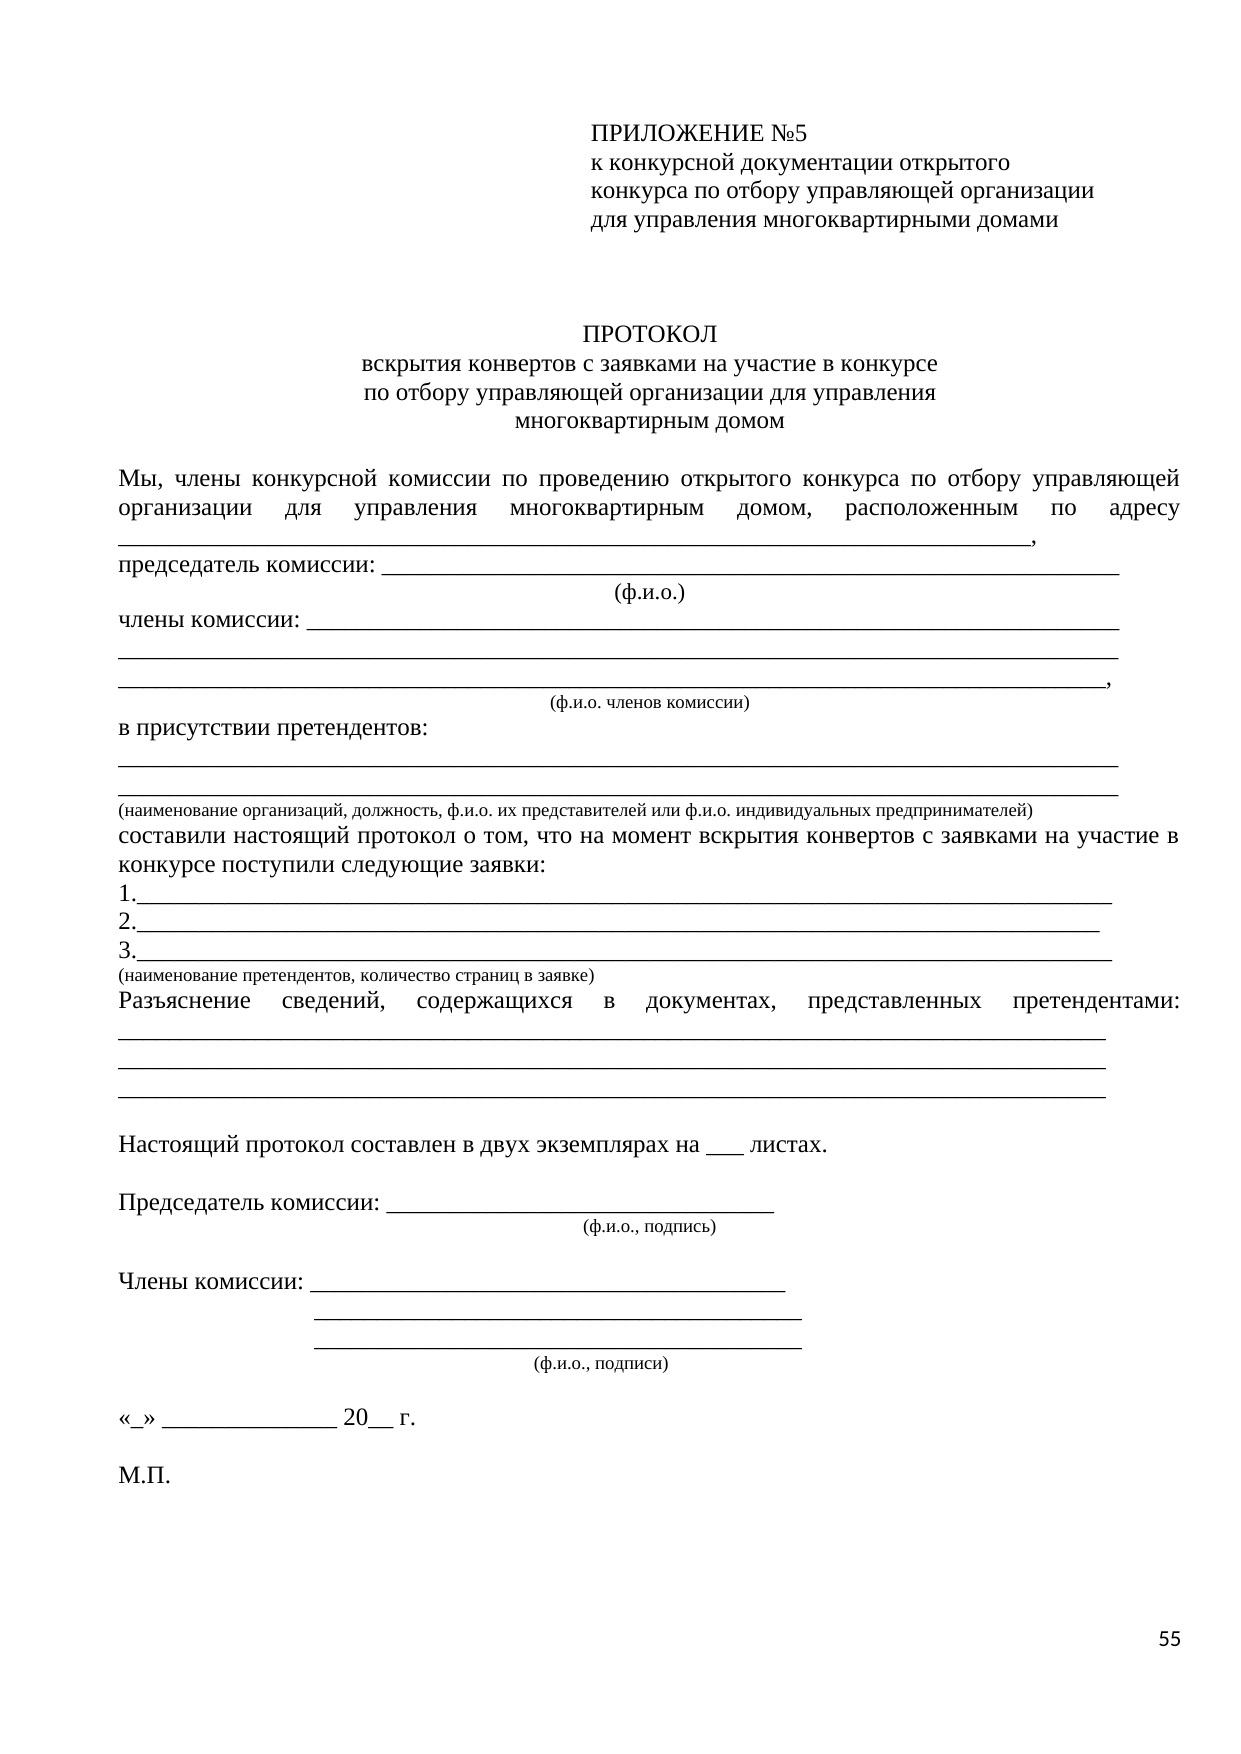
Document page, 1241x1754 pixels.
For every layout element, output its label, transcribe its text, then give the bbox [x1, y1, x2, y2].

text «_» ______________ 20__ г. [118, 1402, 1181, 1431]
text _______________________________________ [308, 1323, 1181, 1352]
text (ф.и.о., подпись) [118, 1215, 1181, 1237]
text Председатель комиссии: _______________________________ [118, 1187, 1181, 1215]
text ________________________________________________________________________________ [118, 770, 1181, 798]
text М.П. [118, 1460, 1181, 1488]
text Настоящий протокол составлен в двух экземплярах на ___ листах. [118, 1129, 1181, 1158]
text _______________________________________________________________________________, [118, 662, 1181, 691]
text _______________________________________ [308, 1294, 1181, 1323]
text составили настоящий протокол о том, что на момент вскрытия конвертов с заявками на участие в конкурсе поступили следующие заявки: [118, 820, 1181, 878]
text Мы, члены конкурсной комиссии по проведению открытого конкурса по отбору управляющей организации для управления многоквартирным домом, расположенным по адресу _________________________________________________________________________, [118, 463, 1181, 549]
text Разъяснение сведений, содержащихся в документах, представленных претендентами: _______________________________________________________________________________ [118, 985, 1181, 1043]
text в присутствии претендентов: [118, 712, 1181, 741]
text члены комиссии: _________________________________________________________________ [118, 604, 1181, 633]
text (наименование претендентов, количество страниц в заявке) [118, 964, 1181, 985]
text многоквартирным домом [118, 406, 1181, 434]
text ________________________________________________________________________________ [118, 633, 1181, 662]
text _______________________________________________________________________________ [118, 1072, 1181, 1100]
text конкурса по отбору управляющей организации [118, 176, 1181, 204]
text ПРИЛОЖЕНИЕ №5 [118, 118, 1181, 147]
text Члены комиссии: ______________________________________ [118, 1266, 1181, 1294]
text ________________________________________________________________________________ [118, 741, 1181, 770]
text 3.______________________________________________________________________________ [118, 935, 1181, 964]
text для управления многоквартирными домами [118, 204, 1181, 233]
text (ф.и.о., подписи) [528, 1352, 1181, 1373]
text к конкурсной документации открытого [118, 147, 1181, 176]
text (ф.и.о.) [118, 578, 1181, 604]
text председатель комиссии: ___________________________________________________________ [118, 549, 1181, 578]
text (ф.и.о. членов комиссии) [118, 691, 1181, 712]
text 1.______________________________________________________________________________ [118, 878, 1181, 906]
text по отбору управляющей организации для управления [118, 377, 1181, 406]
text 2._____________________________________________________________________________ [118, 906, 1181, 935]
text ПРОТОКОЛ [118, 319, 1181, 348]
text _______________________________________________________________________________ [118, 1043, 1181, 1072]
text вскрытия конвертов с заявками на участие в конкурсе [118, 348, 1181, 377]
text (наименование организаций, должность, ф.и.о. их представителей или ф.и.о. индивидуальных предпринимателей) [118, 798, 1181, 820]
